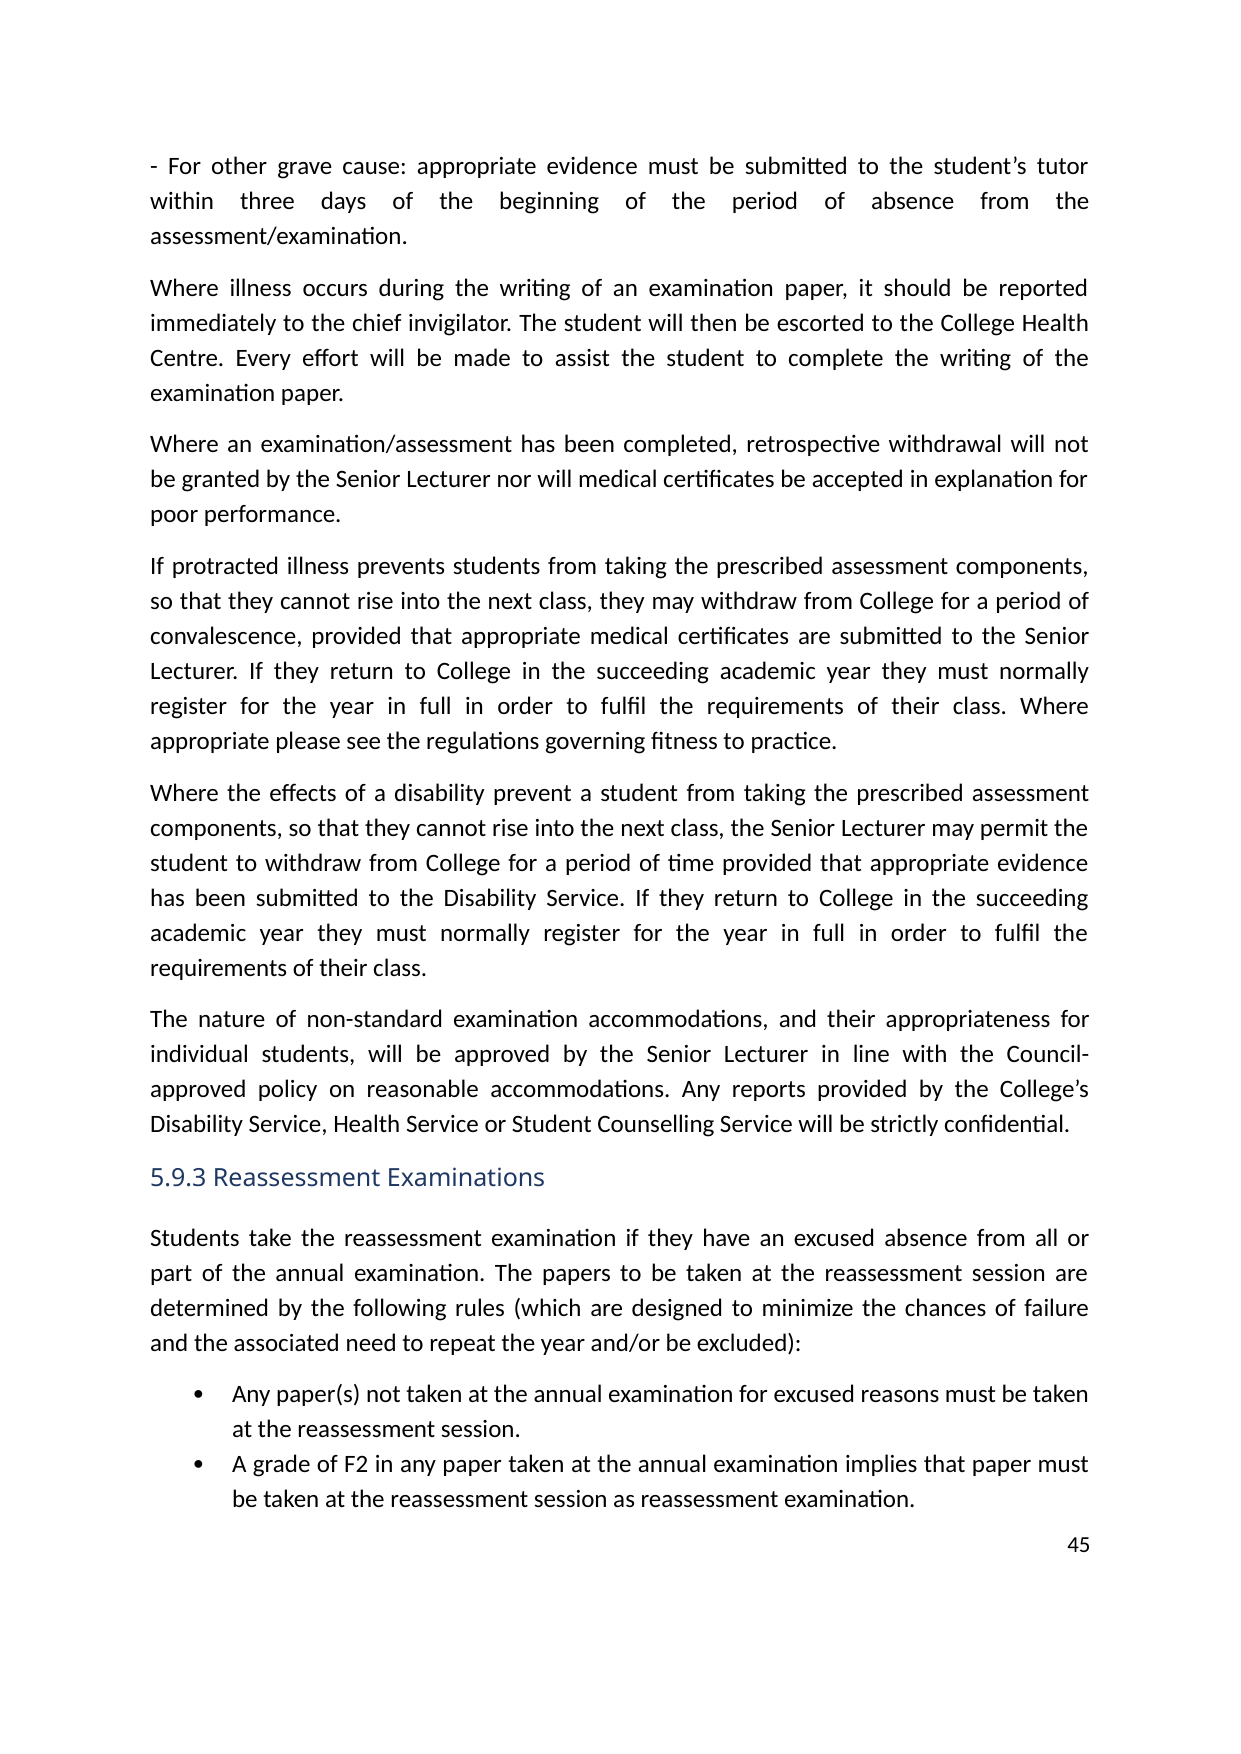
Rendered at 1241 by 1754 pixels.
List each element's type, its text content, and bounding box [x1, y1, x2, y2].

text Where an examination/assessment has been completed, retrospective withdrawal will not be granted by the Senior Lecturer nor will medical certificates be accepted in explanation for poor performance. [150, 428, 1090, 529]
text If protracted illness prevents students from taking the prescribed assessment components, so that they cannot rise into the next class, they may withdraw from College for a period of convalescence, provided that appropriate medical certificates are submitted to the Senior Lecturer. If they return to College in the succeeding academic year they must normally register for the year in full in order to fulfil the requirements of their class. Where appropriate please see the regulations governing fitness to practice. [150, 550, 1090, 756]
text Where the effects of a disability prevent a student from taking the prescribed assessment components, so that they cannot rise into the next class, the Senior Lecturer may permit the student to withdraw from College for a period of time provided that appropriate evidence has been submitted to the Disability Service. If they return to College in the succeeding academic year they must normally register for the year in full in order to fulfil the requirements of their class. [150, 777, 1090, 982]
text - For other grave cause: appropriate evidence must be submitted to the student’s tutor within three days of the beginning of the period of absence from the assessment/examination. [150, 150, 1090, 251]
list A grade of F2 in any paper taken at the annual examination implies that paper must be taken at the reassessment session as reassessment examination. [194, 1448, 1090, 1514]
text The nature of non-standard examination accommodations, and their appropriateness for individual students, will be approved by the Senior Lecturer in line with the Council-approved policy on reasonable accommodations. Any reports provided by the College’s Disability Service, Health Service or Student Counselling Service will be strictly confidential. [150, 1003, 1090, 1139]
subtitle 5.9.3 Reassessment Examinations [150, 1160, 1090, 1194]
text Where illness occurs during the writing of an examination paper, it should be reported immediately to the chief invigilator. The student will then be escorted to the College Health Centre. Every effort will be made to assist the student to complete the writing of the examination paper. [150, 272, 1090, 407]
text Students take the reassessment examination if they have an excused absence from all or part of the annual examination. The papers to be taken at the reassessment session are determined by the following rules (which are designed to minimize the chances of failure and the associated need to repeat the year and/or be excluded): [150, 1222, 1090, 1357]
list Any paper(s) not taken at the annual examination for excused reasons must be taken at the reassessment session. [194, 1378, 1090, 1444]
